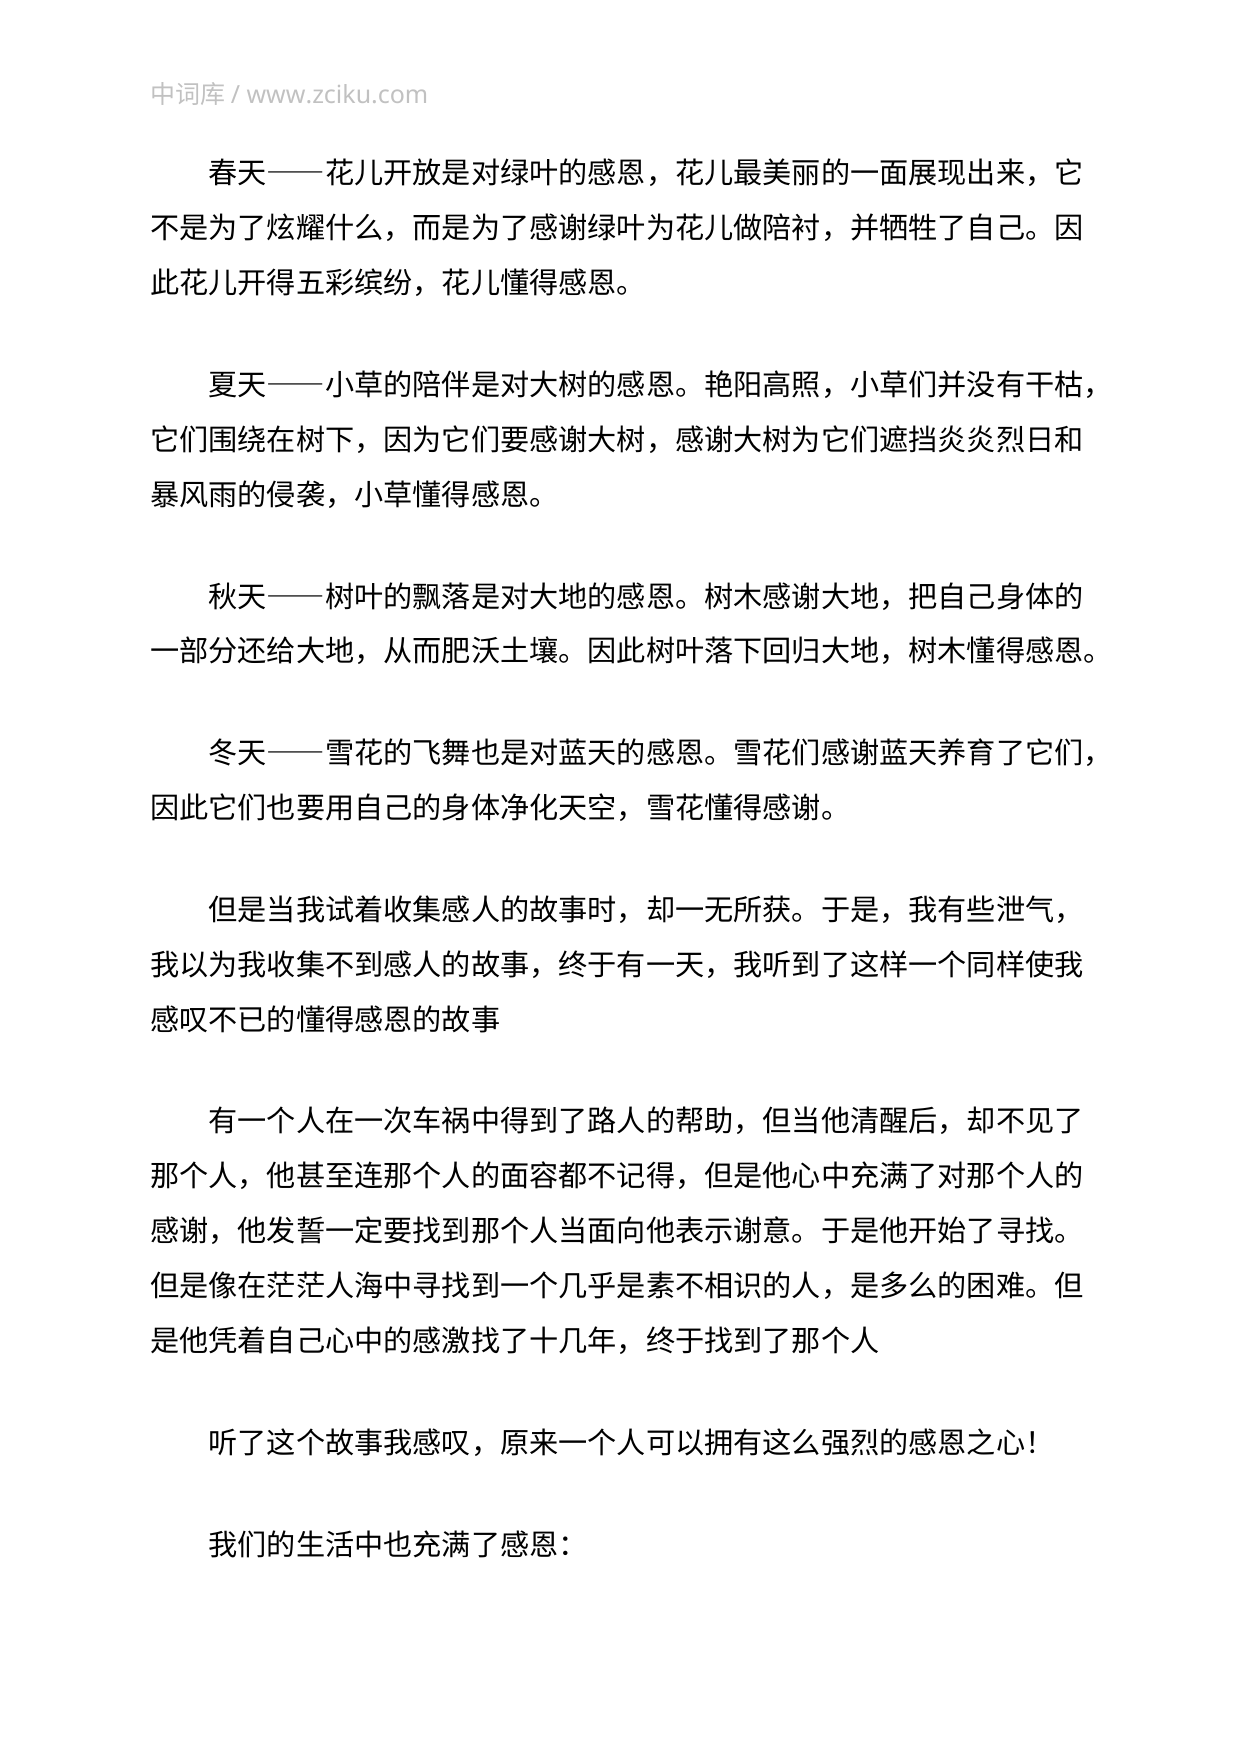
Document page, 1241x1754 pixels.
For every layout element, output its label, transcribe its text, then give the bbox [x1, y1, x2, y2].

text 听了这个故事我感叹，原来一个人可以拥有这么强烈的感恩之心！ [150, 1419, 1090, 1462]
text 我们的生活中也充满了感恩： [150, 1521, 1090, 1563]
text 但是当我试着收集感人的故事时，却一无所获。于是，我有些泄气，我以为我收集不到感人的故事，终于有一天，我听到了这样一个同样使我感叹不已的懂得感恩的故事 [150, 886, 1090, 1038]
text 冬天――雪花的飞舞也是对蓝天的感恩。雪花们感谢蓝天养育了它们，因此它们也要用自己的身体净化天空，雪花懂得感谢。 [150, 730, 1090, 827]
text 春天――花儿开放是对绿叶的感恩，花儿最美丽的一面展现出来，它不是为了炫耀什么，而是为了感谢绿叶为花儿做陪衬，并牺牲了自己。因此花儿开得五彩缤纷，花儿懂得感恩。 [150, 150, 1090, 302]
text 夏天――小草的陪伴是对大树的感恩。艳阳高照，小草们并没有干枯，它们围绕在树下，因为它们要感谢大树，感谢大树为它们遮挡炎炎烈日和暴风雨的侵袭，小草懂得感恩。 [150, 362, 1090, 514]
text 秋天――树叶的飘落是对大地的感恩。树木感谢大地，把自己身体的一部分还给大地，从而肥沃土壤。因此树叶落下回归大地，树木懂得感恩。 [150, 573, 1090, 670]
text 有一个人在一次车祸中得到了路人的帮助，但当他清醒后，却不见了那个人，他甚至连那个人的面容都不记得，但是他心中充满了对那个人的感谢，他发誓一定要找到那个人当面向他表示谢意。于是他开始了寻找。但是像在茫茫人海中寻找到一个几乎是素不相识的人，是多么的困难。但是他凭着自己心中的感激找了十几年，终于找到了那个人 [150, 1098, 1090, 1360]
